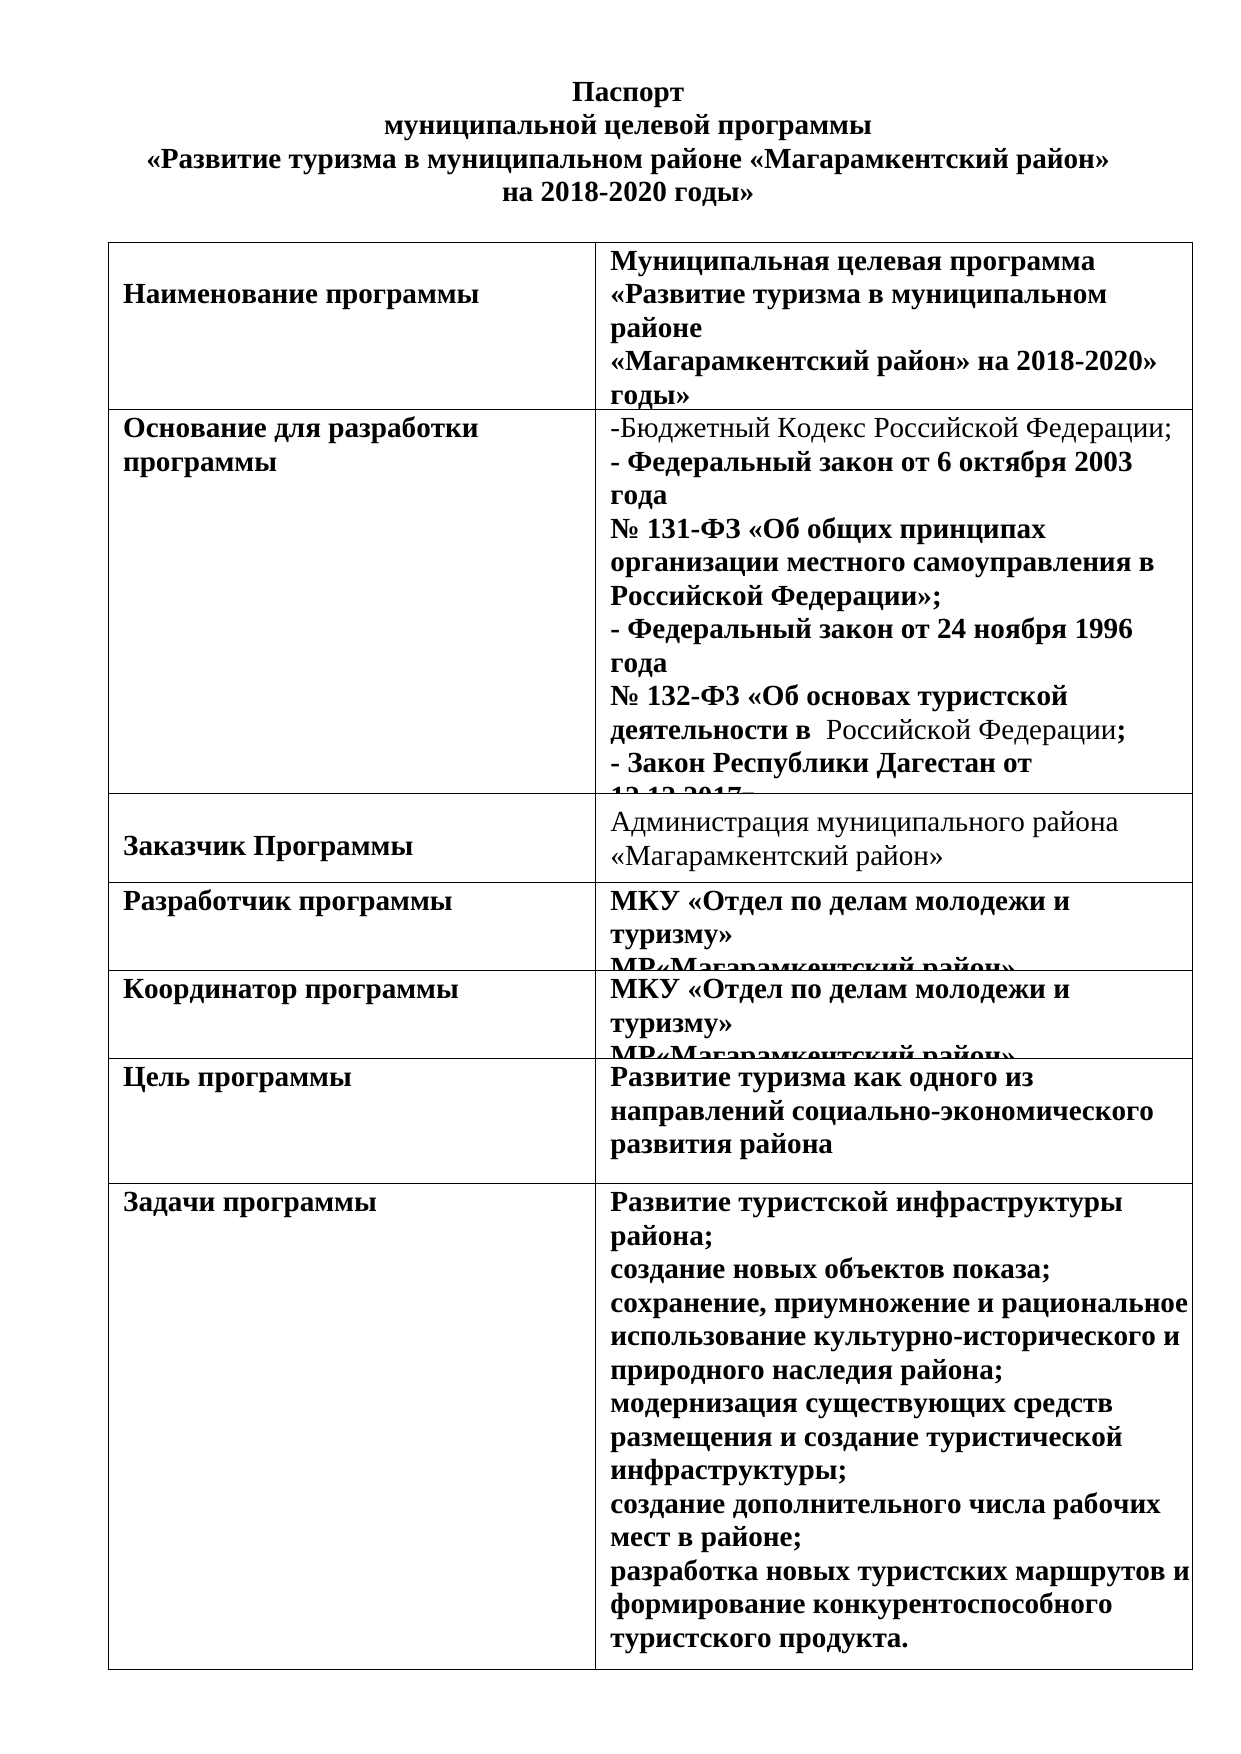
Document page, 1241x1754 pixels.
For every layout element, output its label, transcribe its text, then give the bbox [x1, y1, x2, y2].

text Паспорт [109, 74, 1147, 107]
text на 2018-2020 годы» [109, 174, 1147, 208]
table_cell Заказчик Программы [109, 794, 595, 882]
table_cell Развитие туристской инфраструктуры района; создание новых объектов показа; сохранение, приумножение и рациональное использование культурно-исторического и природного наследия района; модернизация существующих средств размещения и создание туристической инфраструктуры; создание дополнительного числа рабочих мест в районе; разработка новых туристских маршрутов и формирование конкурентоспособного туристского продукта. [596, 1184, 1192, 1668]
table_cell Цель программы [109, 1059, 595, 1183]
table_cell Развитие туризма как одного из направлений социально-экономического развития района [596, 1059, 1192, 1183]
text «Развитие туризма в муниципальном районе «Магарамкентский район» [109, 141, 1147, 174]
table_cell Разработчик программы [109, 883, 595, 970]
table_cell МКУ «Отдел по делам молодежи и туризму» МР«Магарамкентский район» [596, 971, 1192, 1058]
table_cell Основание для разработки программы [109, 410, 595, 793]
text муниципальной целевой программы [109, 107, 1147, 141]
table_cell Администрация муниципального района «Магарамкентский район» [596, 794, 1192, 882]
table_header Муниципальная целевая программа «Развитие туризма в муниципальном районе «Магарамкентский район» на 2018-2020» годы» [596, 243, 1192, 409]
table_cell МКУ «Отдел по делам молодежи и туризму» МР«Магарамкентский район» [596, 883, 1192, 970]
table_header Наименование программы [109, 243, 595, 409]
table_cell -Бюджетный Кодекс Российской Федерации; - Федеральный закон от 6 октября 2003 года № 131-ФЗ «Об общих принципах организации местного самоуправления в Российской Федерации»; - Федеральный закон от 24 ноября 1996 года № 132-Ф3 «Об основах туристской деятельности в Российской Федерации; - Закон Республики Дагестан от 12.12.2017г. № 91 «О туристской деятельности в Республике Дагестан» [596, 410, 1192, 793]
table_cell Задачи программы [109, 1184, 595, 1668]
table_cell Координатор программы [109, 971, 595, 1058]
